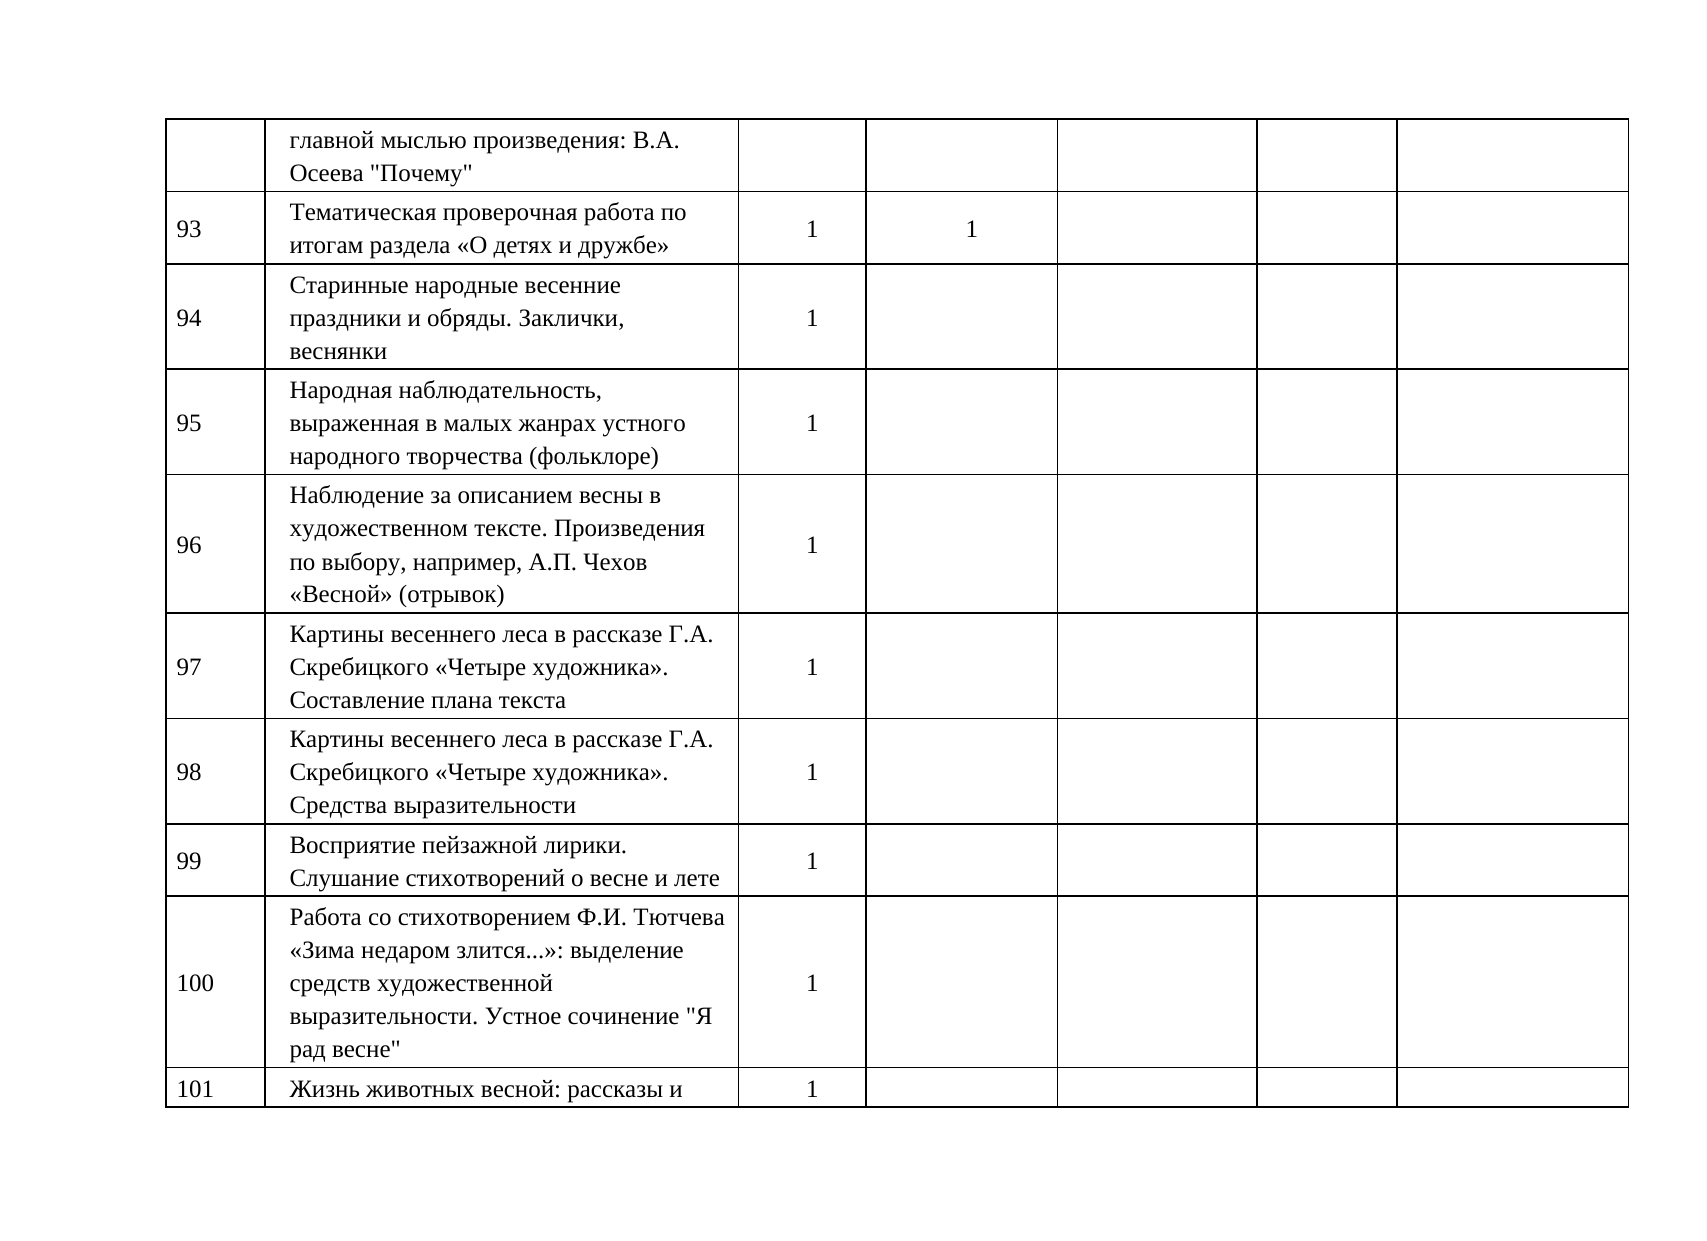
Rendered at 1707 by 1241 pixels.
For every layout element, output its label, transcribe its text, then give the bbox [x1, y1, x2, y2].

table_cell [1398, 897, 1628, 1067]
table_cell [1258, 614, 1396, 718]
table_cell [1058, 265, 1256, 368]
table_cell 1 [739, 719, 865, 823]
table_cell [867, 475, 1057, 612]
table_cell 1 [739, 825, 865, 895]
table_cell 96 [167, 475, 264, 612]
table_cell [867, 120, 1057, 191]
table_cell [1058, 192, 1256, 263]
table_cell 1 [867, 192, 1057, 263]
table_cell [1258, 370, 1396, 474]
table_cell [1258, 1068, 1396, 1106]
table_cell [1058, 897, 1256, 1067]
table_cell Работа со стихотворением Ф.И. Тютчева «Зима недаром злится...»: выделение средств художественной выразительности. Устное сочинение "Я рад весне" [266, 897, 738, 1067]
table_cell [1398, 265, 1628, 368]
table_cell [1058, 120, 1256, 191]
table_cell [1258, 192, 1396, 263]
table_cell [1058, 1068, 1256, 1106]
table_cell [867, 719, 1057, 823]
table_cell Народная наблюдательность, выраженная в малых жанрах устного народного творчества (фольклоре) [266, 370, 738, 474]
table_cell [867, 614, 1057, 718]
table_cell [1258, 265, 1396, 368]
table_cell [1058, 614, 1256, 718]
table_cell 1 [739, 192, 865, 263]
table_cell Тематическая проверочная работа по итогам раздела «О детях и дружбе» [266, 192, 738, 263]
table_cell [1058, 719, 1256, 823]
table_cell 1 [739, 1068, 865, 1106]
table_cell 94 [167, 265, 264, 368]
table_cell 1 [739, 475, 865, 612]
table_cell [1258, 825, 1396, 895]
table_cell 1 [739, 897, 865, 1067]
table_cell [1258, 120, 1396, 191]
table_cell [1258, 897, 1396, 1067]
table_cell 99 [167, 825, 264, 895]
table_cell [867, 897, 1057, 1067]
table_cell Старинные народные весенние праздники и обряды. Заклички, веснянки [266, 265, 738, 368]
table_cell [266, 120, 738, 191]
table_cell [1058, 825, 1256, 895]
table_cell 93 [167, 192, 264, 263]
table_cell Восприятие пейзажной лирики. Слушание стихотворений о весне и лете [266, 825, 738, 895]
table_cell [1398, 120, 1628, 191]
table_cell 1 [739, 120, 865, 191]
table_cell [1398, 1068, 1628, 1106]
table_cell [1398, 475, 1628, 612]
table_cell 95 [167, 370, 264, 474]
table_cell [867, 1068, 1057, 1106]
table_cell 1 [739, 370, 865, 474]
table_cell [867, 825, 1057, 895]
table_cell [266, 1068, 738, 1106]
table_cell [867, 370, 1057, 474]
table_cell [1398, 825, 1628, 895]
table_cell [1058, 475, 1256, 612]
table_cell 92 [167, 120, 264, 191]
table_cell [867, 265, 1057, 368]
table_cell 101 [167, 1068, 264, 1106]
table_cell 97 [167, 614, 264, 718]
table_cell [1258, 475, 1396, 612]
table_cell 98 [167, 719, 264, 823]
table_cell [1398, 614, 1628, 718]
table_cell [1398, 192, 1628, 263]
table_cell 100 [167, 897, 264, 1067]
table_cell Картины весеннего леса в рассказе Г.А. Скребицкого «Четыре художника». Средства выразительности [266, 719, 738, 823]
table_cell Картины весеннего леса в рассказе Г.А. Скребицкого «Четыре художника». Составление плана текста [266, 614, 738, 718]
table_cell [1398, 719, 1628, 823]
table_cell [1258, 719, 1396, 823]
table_cell Наблюдение за описанием весны в художественном тексте. Произведения по выбору, например, А.П. Чехов «Весной» (отрывок) [266, 475, 738, 612]
table_cell 1 [739, 265, 865, 368]
table_cell [1058, 370, 1256, 474]
table_cell [1398, 370, 1628, 474]
table_cell 1 [739, 614, 865, 718]
